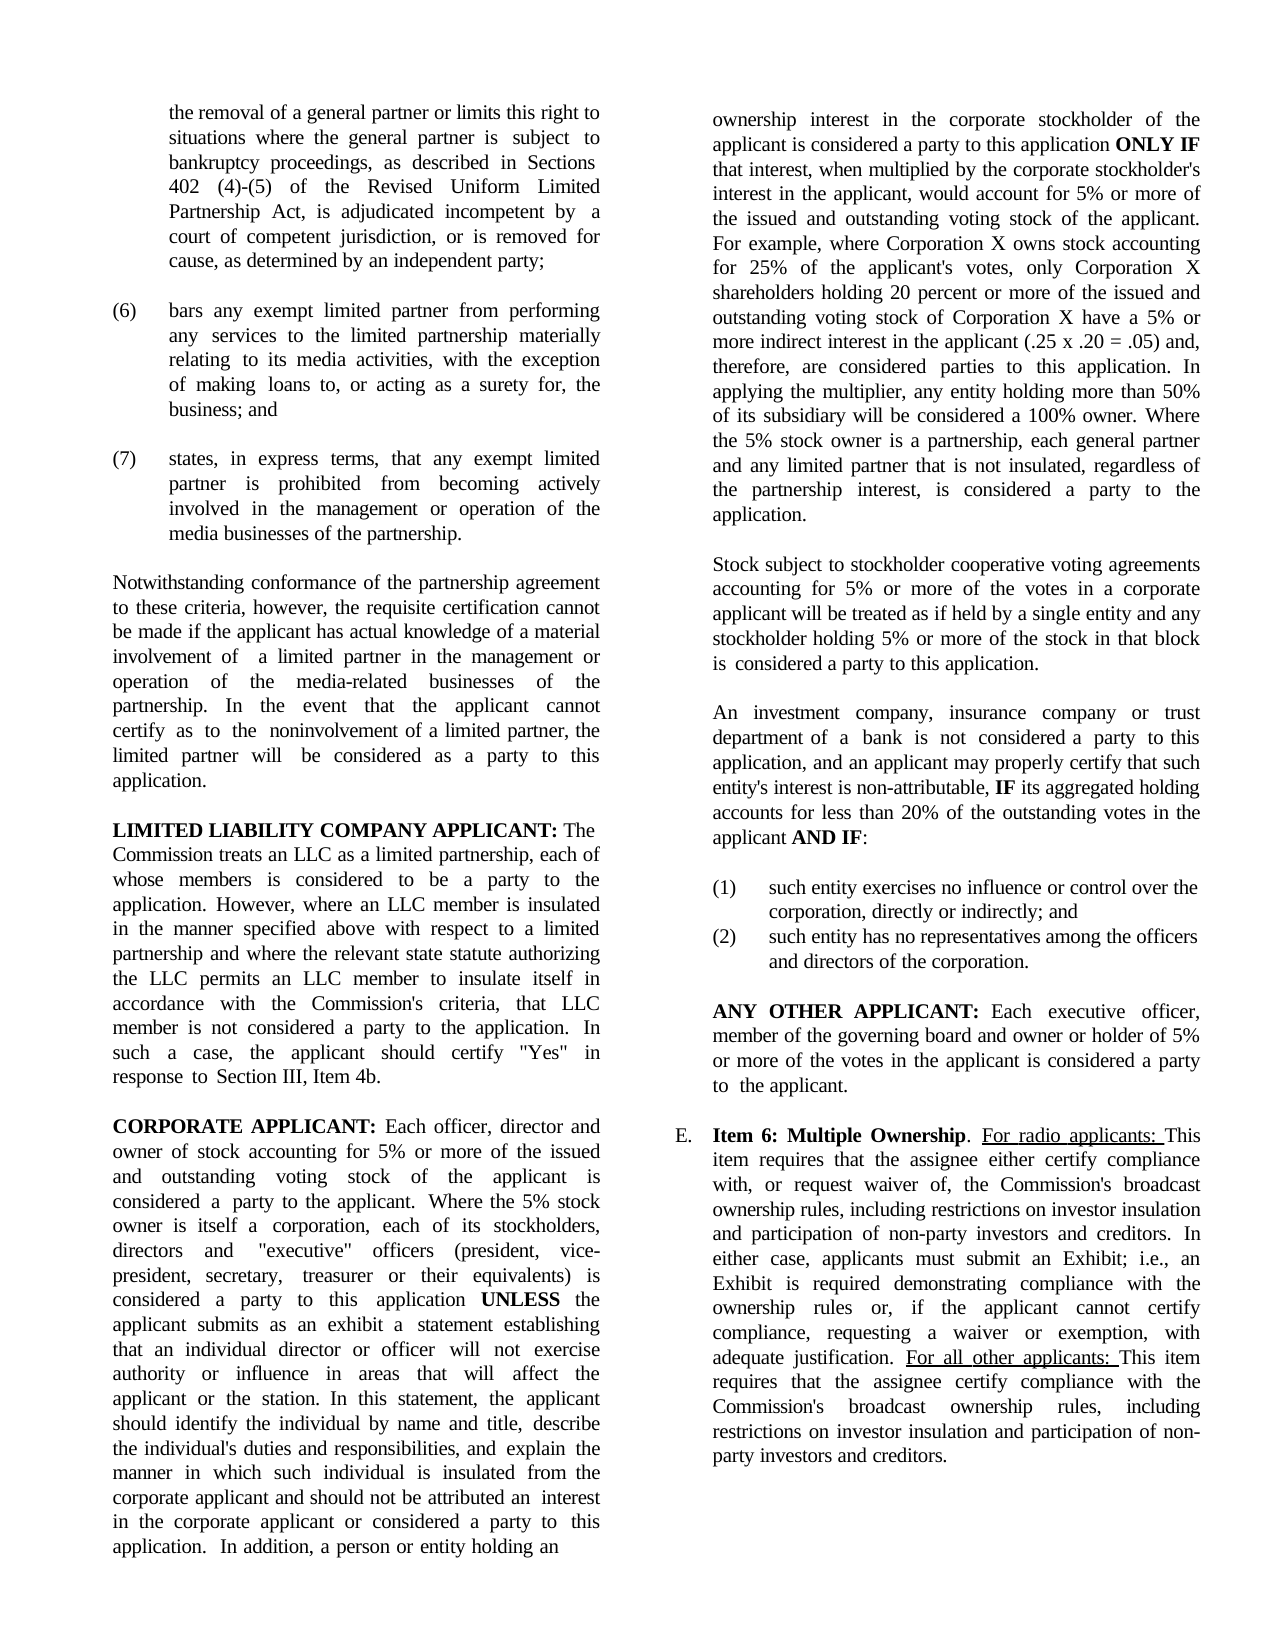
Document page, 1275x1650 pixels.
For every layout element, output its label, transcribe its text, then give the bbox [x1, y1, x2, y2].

text Stock subject to stockholder cooperative voting agreements accounting for 5% or more of the votes in a corporate applicant will be treated as if held by a single entity and any stockholder holding 5% or more of the stock in that block is considered a party to this application. [712, 552, 1201, 674]
subtitle LIMITED LIABILITY COMPANY APPLICANT: The [112, 817, 601, 842]
text 402 (4)-(5) of the Revised Uniform Limited Partnership Act, is adjudicated incompetent by a court of competent jurisdiction, or is removed for cause, as determined by an independent party; [169, 174, 600, 272]
list states, in express terms, that any exempt limited partner is prohibited from becoming actively involved in the management or operation of the media businesses of the partnership. [112, 446, 601, 544]
list Item 6: Multiple Ownership. For radio applicants: This item requires that the assignee either certify compliance with, or request waiver of, the Commission's broadcast ownership rules, including restrictions on investor insulation and participation of non-party investors and creditors. In either case, applicants must submit an Exhibit; i.e., an Exhibit is required demonstrating compliance with the ownership rules or, if the applicant cannot certify compliance, requesting a waiver or exemption, with adequate justification. For all other applicants: This item requires that the assignee certify compliance with the Commission's broadcast ownership rules, including restrictions on investor insulation and participation of non- party investors and creditors. [675, 1122, 1201, 1467]
text An investment company, insurance company or trust department of a bank is not considered a party to this application, and an applicant may properly certify that such entity's interest is non-attributable, IF its aggregated holding accounts for less than 20% of the outstanding votes in the applicant AND IF: [712, 700, 1201, 849]
text Notwithstanding conformance of the partnership agreement to these criteria, however, the requisite certification cannot be made if the applicant has actual knowledge of a material involvement of a limited partner in the management or operation of the media-related businesses of the partnership. In the event that the applicant cannot certify as to the noninvolvement of a limited partner, the limited partner will be considered as a party to this application. [112, 570, 601, 792]
list such entity exercises no influence or control over the corporation, directly or indirectly; and [712, 875, 1201, 923]
list bars any exempt limited partner from performing any services to the limited partnership materially relating to its media activities, with the exception of making loans to, or acting as a surety for, the business; and [112, 298, 601, 421]
list such entity has no representatives among the officers and directors of the corporation. [712, 924, 1201, 973]
text ownership interest in the corporate stockholder of the applicant is considered a party to this application ONLY IF that interest, when multiplied by the corporate stockholder's interest in the applicant, would account for 5% or more of the issued and outstanding voting stock of the applicant. For example, where Corporation X owns stock accounting for 25% of the applicant's votes, only Corporation X shareholders holding 20 percent or more of the issued and outstanding voting stock of Corporation X have a 5% or more indirect interest in the applicant (.25 x .20 = .05) and, therefore, are considered parties to this application. In applying the multiplier, any entity holding more than 50% of its subsidiary will be considered a 100% owner. Where the 5% stock owner is a partnership, each general partner and any limited partner that is not insulated, regardless of the partnership interest, is considered a party to the application. [712, 107, 1201, 526]
text ANY OTHER APPLICANT: Each executive officer, member of the governing board and owner or holder of 5% or more of the votes in the applicant is considered a party to the applicant. [712, 999, 1200, 1097]
text CORPORATE APPLICANT: Each officer, director and owner of stock accounting for 5% or more of the issued and outstanding voting stock of the applicant is considered a party to the applicant. Where the 5% stock owner is itself a corporation, each of its stockholders, directors and "executive" officers (president, vice-president, secretary, treasurer or their equivalents) is considered a party to this application UNLESS the applicant submits as an exhibit a statement establishing that an individual director or officer will not exercise authority or influence in areas that will affect the applicant or the station. In this statement, the applicant should identify the individual by name and title, describe the individual's duties and responsibilities, and explain the manner in which such individual is insulated from the corporate applicant and should not be attributed an interest in the corporate applicant or considered a party to this application. In addition, a person or entity holding an [112, 1114, 601, 1558]
text Commission treats an LLC as a limited partnership, each of whose members is considered to be a party to the application. However, where an LLC member is insulated in the manner specified above with respect to a limited partnership and where the relevant state statute authorizing the LLC permits an LLC member to insulate itself in accordance with the Commission's criteria, that LLC member is not considered a party to the application. In such a case, the applicant should certify "Yes" in response to Section III, Item 4b. [112, 842, 601, 1088]
text the removal of a general partner or limits this right to situations where the general partner is subject to bankruptcy proceedings, as described in Sections [169, 100, 601, 174]
